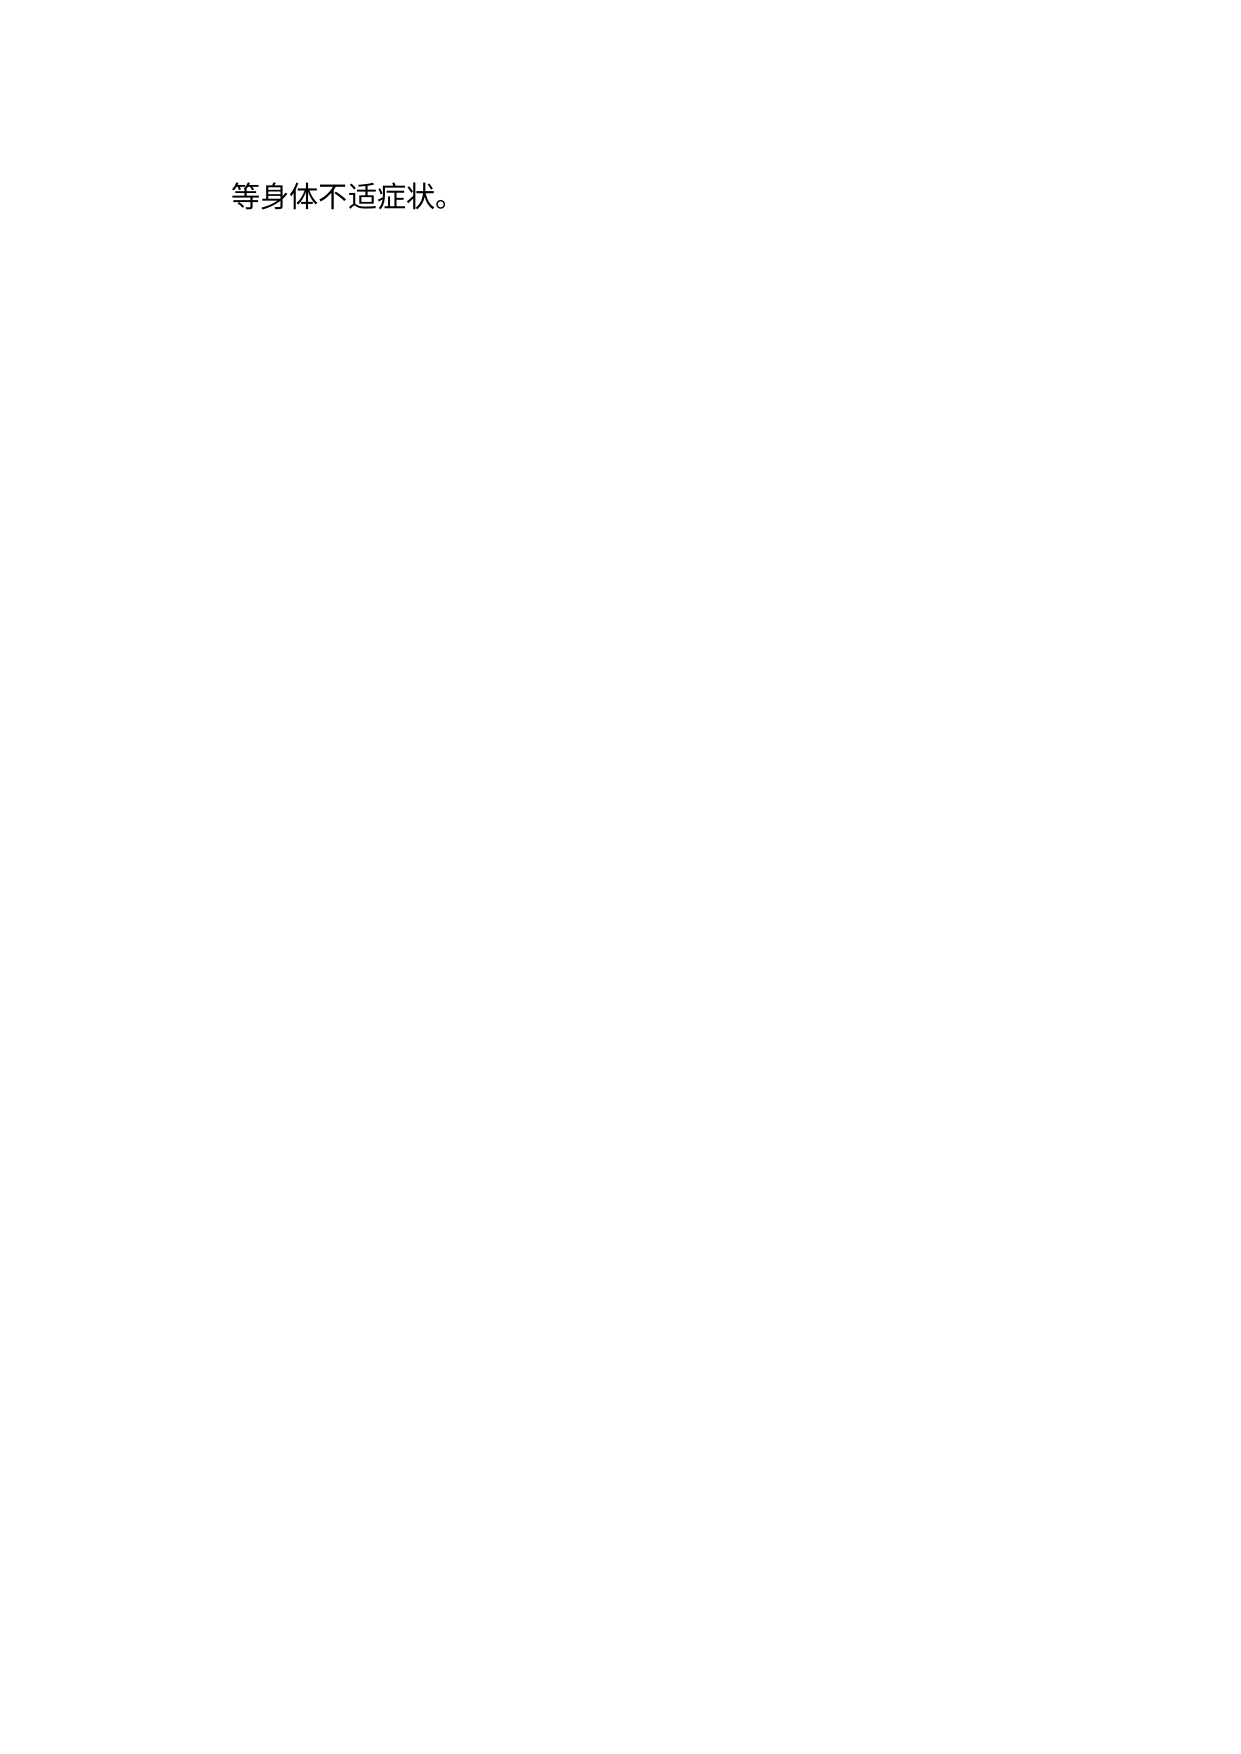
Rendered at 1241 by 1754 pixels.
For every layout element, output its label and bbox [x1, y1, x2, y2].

list [187, 162, 1053, 227]
